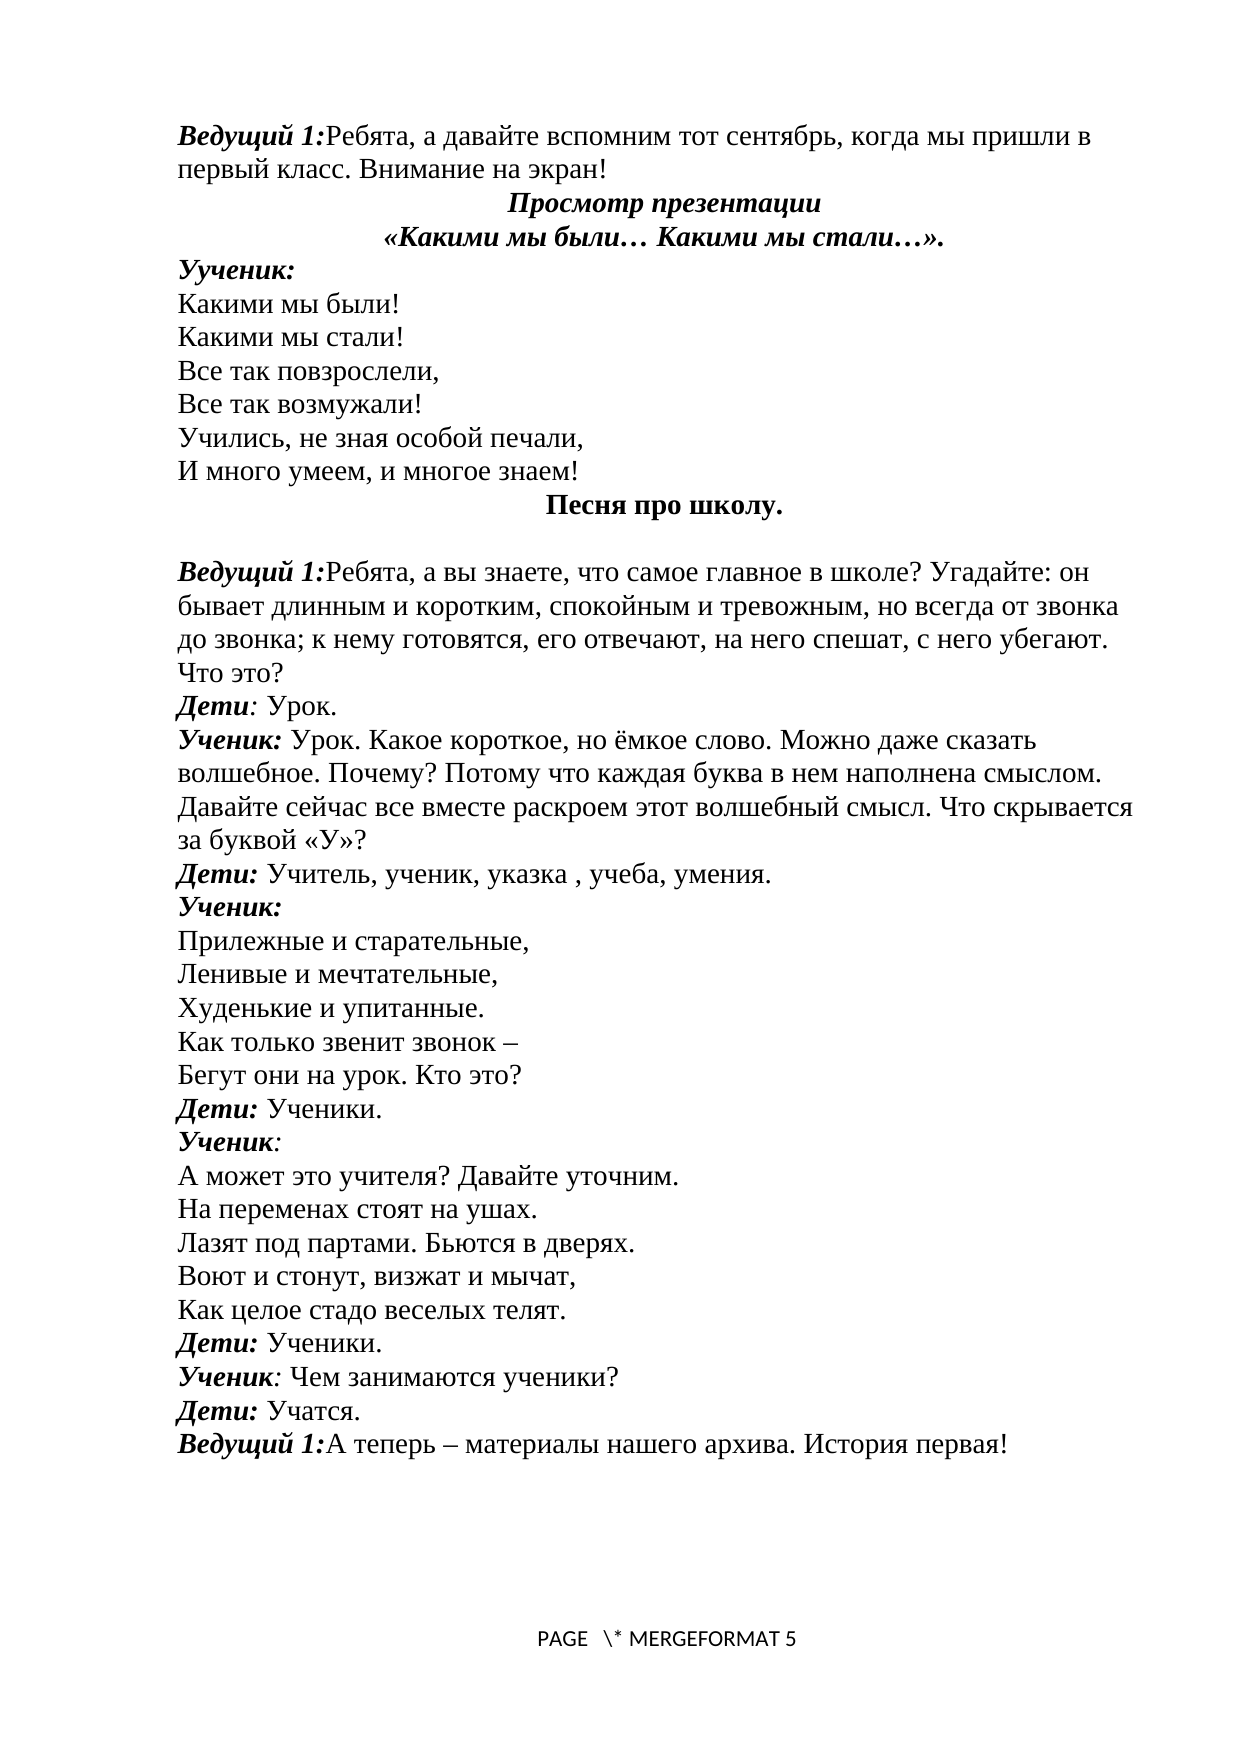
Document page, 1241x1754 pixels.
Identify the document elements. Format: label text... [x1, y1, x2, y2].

text Дети: Урок. [177, 688, 1152, 722]
text Ведущий 1:А теперь – материалы нашего архива. История первая! [177, 1426, 1152, 1460]
text Ученик: Чем занимаются ученики? [177, 1359, 1152, 1393]
text А может это учителя? Давайте уточним. На переменах стоят на ушах. Лазят под партами. Бьются в дверях. Воют и стонут, визжат и мычат, Как целое стадо веселых телят. [177, 1158, 1152, 1326]
text Ведущий 1:Ребята, а давайте вспомним тот сентябрь, когда мы пришли в первый класс. Внимание на экран! [177, 118, 1152, 185]
text Уученик: [177, 252, 1152, 286]
text Песня про школу. [177, 487, 1152, 521]
text Дети: Учитель, ученик, указка , учеба, умения. [177, 856, 1152, 889]
text Просмотр презентации [177, 185, 1152, 219]
text Ученик: [177, 889, 1152, 923]
text Ведущий 1:Ребята, а вы знаете, что самое главное в школе? Угадайте: он бывает длинным и коротким, спокойным и тревожным, но всегда от звонка до звонка; к нему готовятся, его отвечают, на него спешат, с него убегают. Что это? [177, 554, 1152, 688]
text «Какими мы были… Какими мы стали…». [177, 219, 1152, 252]
text Дети: Ученики. [177, 1326, 1152, 1359]
text Ученик: [177, 1124, 1152, 1158]
text Дети: Ученики. [177, 1091, 1152, 1124]
text Дети: Учатся. [177, 1393, 1152, 1426]
text Прилежные и старательные, Ленивые и мечтательные, Худенькие и упитанные. Как только звенит звонок – Бегут они на урок. Кто это? [177, 923, 1152, 1091]
text Ученик: Урок. Какое короткое, но ёмкое слово. Можно даже сказать волшебное. Почему? Потому что каждая буква в нем наполнена смыслом. Давайте сейчас все вместе раскроем этот волшебный смысл. Что скрывается за буквой «У»? [177, 722, 1152, 856]
text Какими мы были! Какими мы стали! Все так повзрослели, Все так возмужали! [177, 286, 1152, 420]
text Учились, не зная особой печали, И много умеем, и многое знаем! [177, 420, 1152, 487]
